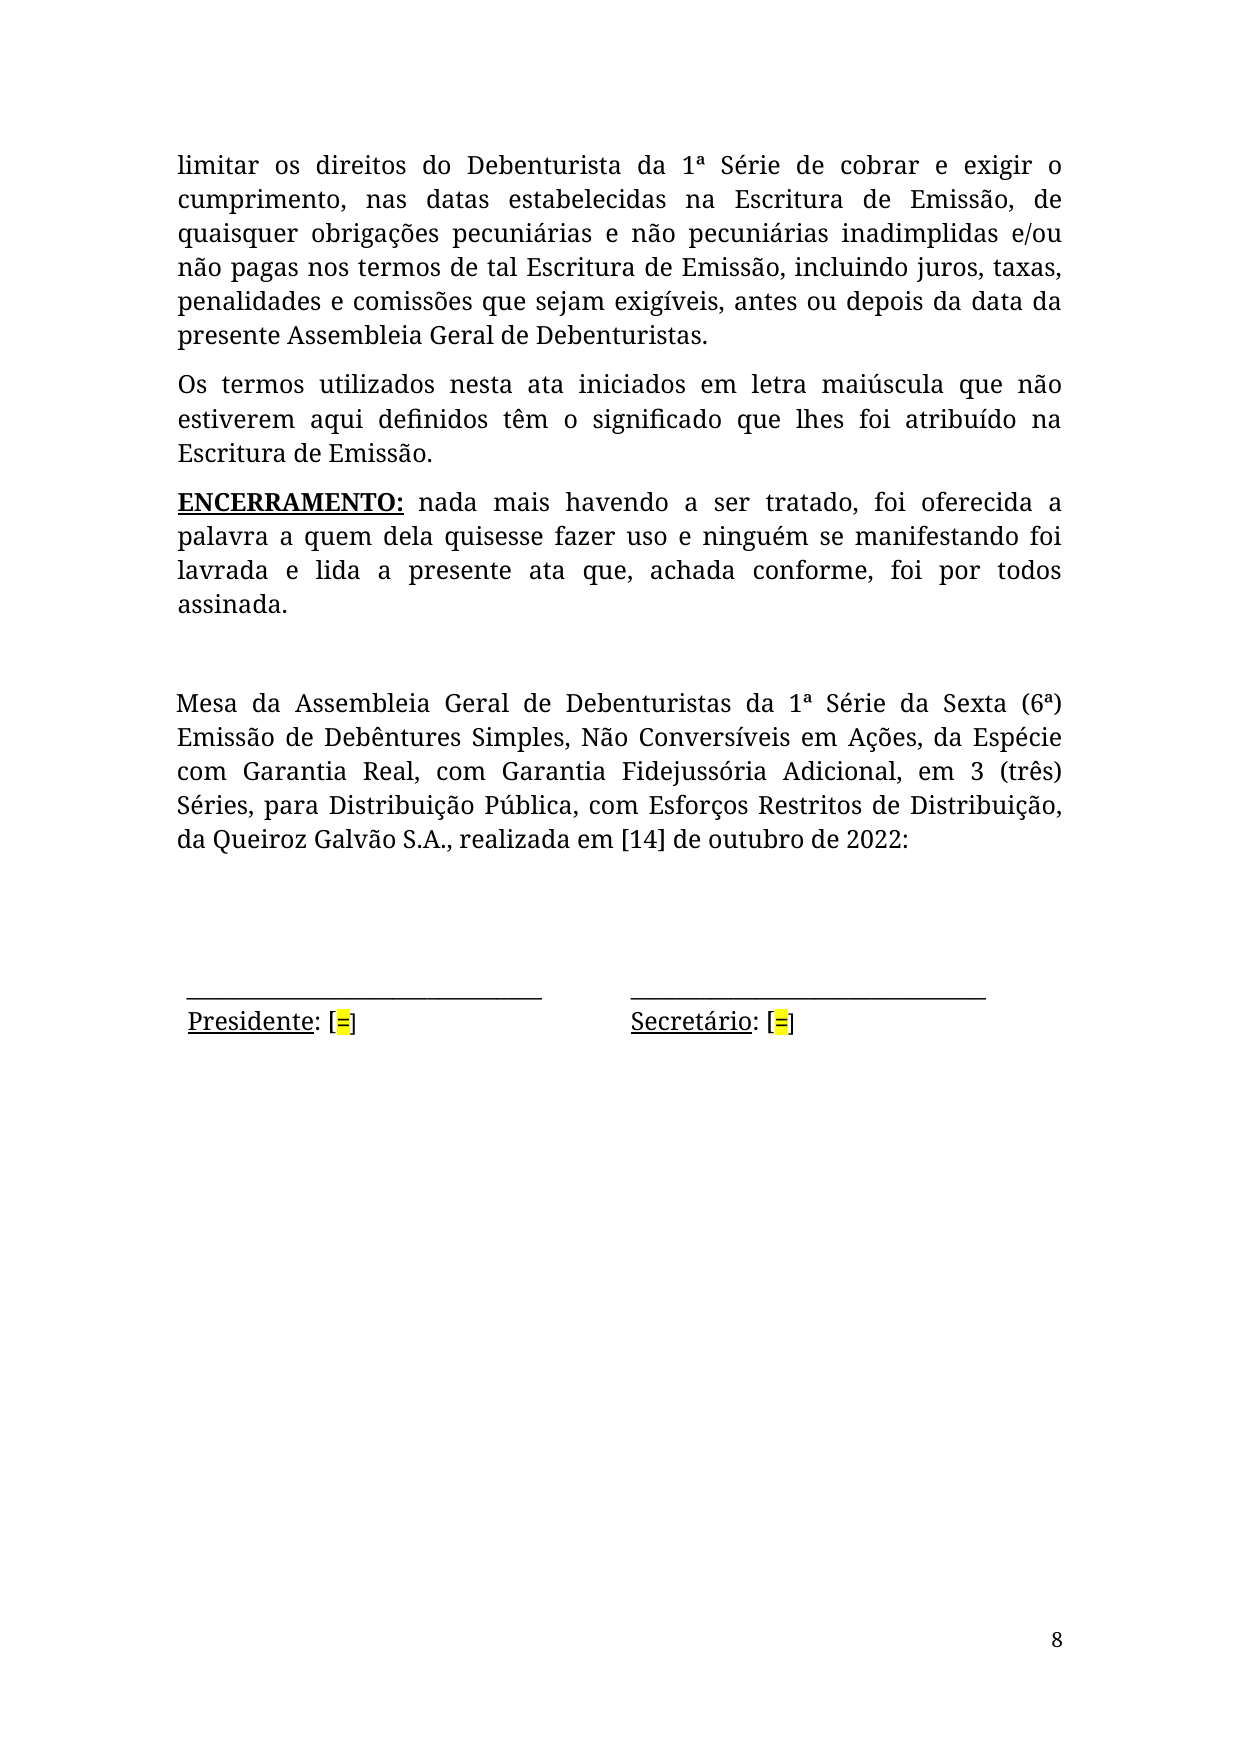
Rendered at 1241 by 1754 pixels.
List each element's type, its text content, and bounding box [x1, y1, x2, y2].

text Os termos utilizados nesta ata iniciados em letra maiúscula que não estiverem aqui definidos têm o significado que lhes foi atribuído na Escritura de Emissão. [177, 367, 1063, 469]
text Mesa da Assembleia Geral de Debenturistas da 1ª Série da Sexta (6ª) Emissão de Debêntures Simples, Não Conversíveis em Ações, da Espécie com Garantia Real, com Garantia Fidejussória Adicional, em 3 (três) Séries, para Distribuição Pública, com Esforços Restritos de Distribuição, da Queiroz Galvão S.A., realizada em [14] de outubro de 2022: [176, 685, 1063, 856]
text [177, 148, 1063, 352]
text ENCERRAMENTO: nada mais havendo a ser tratado, foi oferecida a palavra a quem dela quisesse fazer uso e ninguém se manifestando foi lavrada e lida a presente ata que, achada conforme, foi por todos assinada. [177, 484, 1063, 621]
table_header _______________________________ Secretário: [=] [619, 969, 1062, 1102]
table_header _______________________________ Presidente: [=] [177, 969, 619, 1102]
